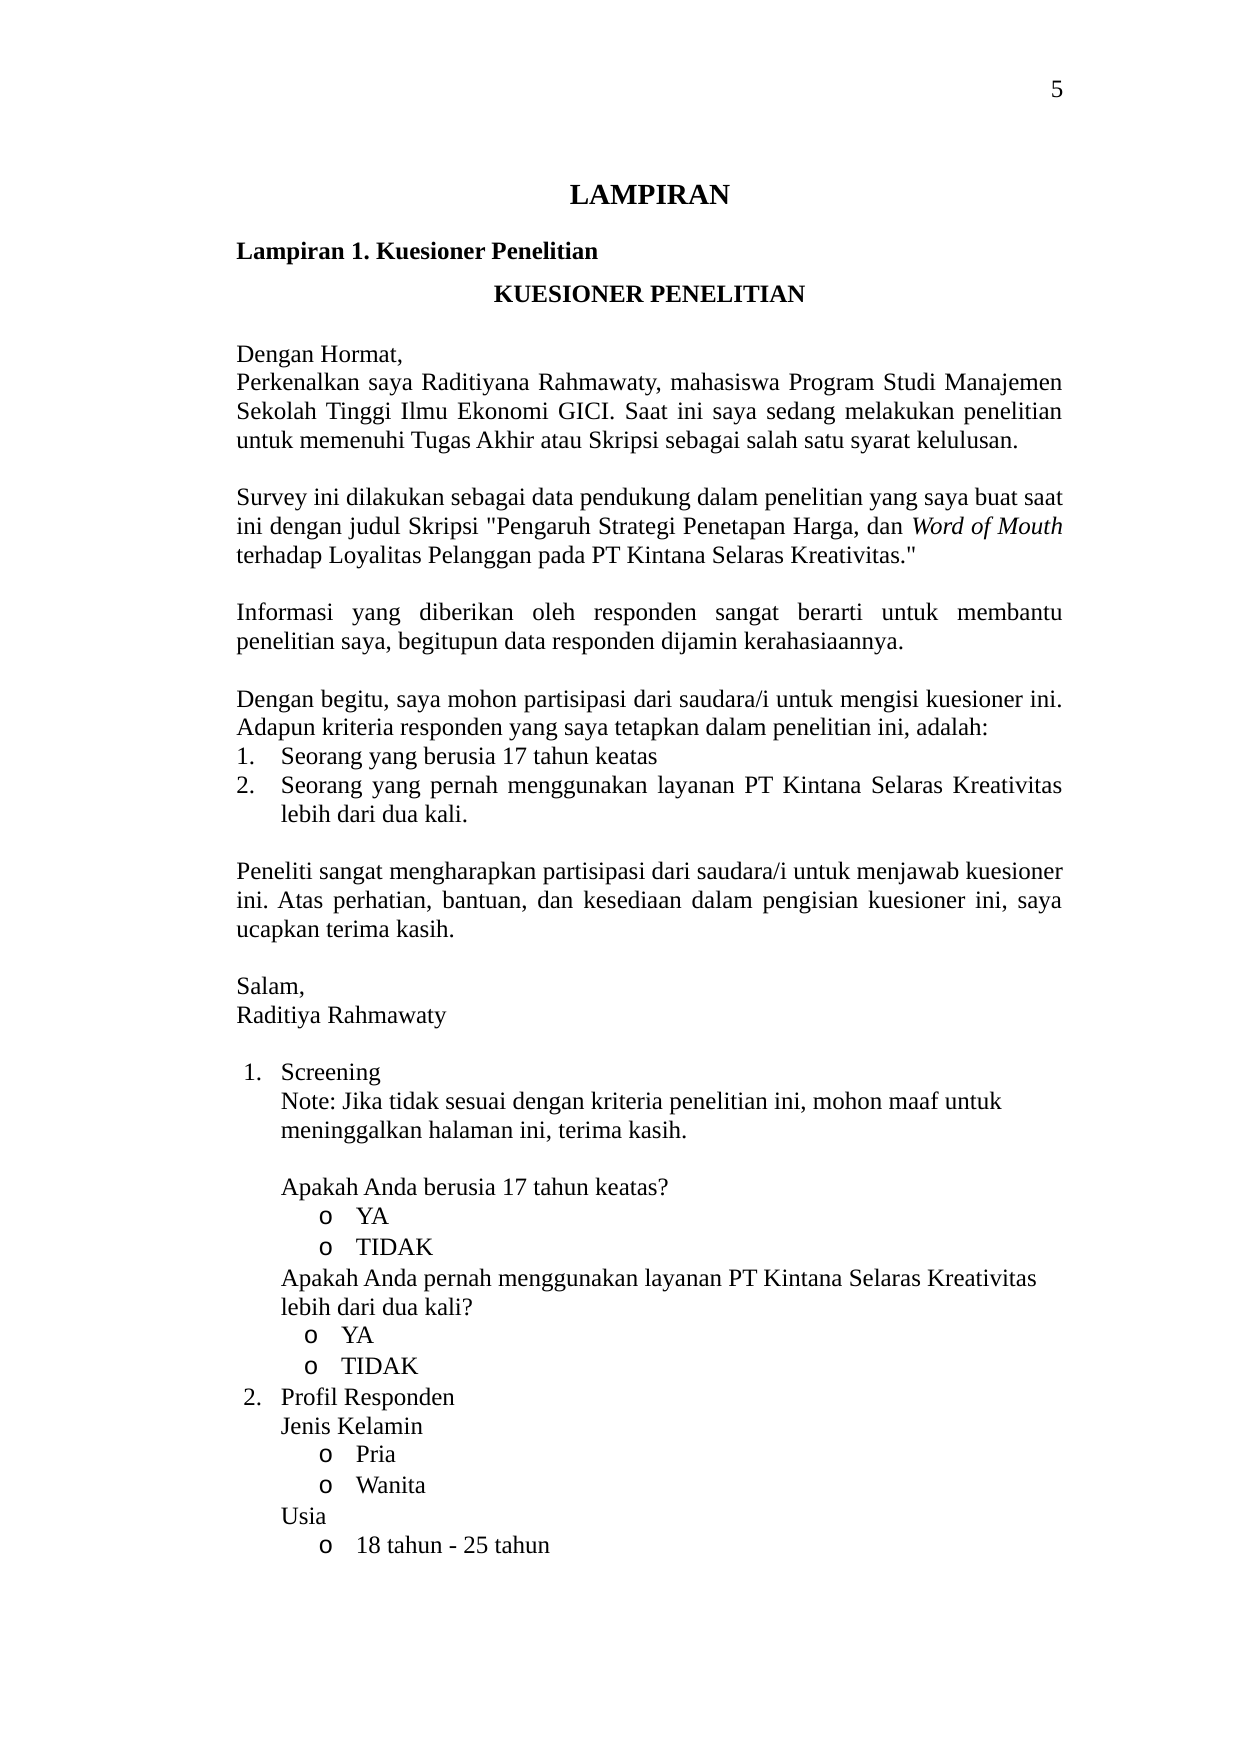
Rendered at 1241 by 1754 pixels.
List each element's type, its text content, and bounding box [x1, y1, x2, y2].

list Usia [281, 1501, 1063, 1530]
list Wanita [318, 1470, 1063, 1501]
list Apakah Anda berusia 17 tahun keatas? [281, 1172, 1063, 1201]
list Seorang yang pernah menggunakan layanan PT Kintana Selaras Kreativitas lebih dari dua kali. [236, 770, 1063, 827]
list Screening [243, 1057, 1063, 1086]
list 18 tahun - 25 tahun [318, 1530, 1063, 1561]
list Seorang yang berusia 17 tahun keatas [236, 741, 1063, 770]
list Jenis Kelamin [281, 1411, 1063, 1439]
text Salam, [236, 971, 1063, 1000]
list YA [318, 1201, 1063, 1232]
text Survey ini dilakukan sebagai data pendukung dalam penelitian yang saya buat saat ini dengan judul Skripsi "Pengaruh Strategi Penetapan Harga, dan Word of Mouth terhadap Loyalitas Pelanggan pada PT Kintana Selaras Kreativitas." [236, 482, 1063, 569]
text Peneliti sangat mengharapkan partisipasi dari saudara/i untuk menjawab kuesioner ini. Atas perhatian, bantuan, dan kesediaan dalam pengisian kuesioner ini, saya ucapkan terima kasih. [236, 856, 1063, 942]
text Lampiran 1. Kuesioner Penelitian [236, 236, 1063, 264]
list TIDAK [318, 1232, 1063, 1263]
list Profil Responden [243, 1382, 1063, 1411]
text Perkenalkan saya Raditiyana Rahmawaty, mahasiswa Program Studi Manajemen Sekolah Tinggi Ilmu Ekonomi GICI. Saat ini saya sedang melakukan penelitian untuk memenuhi Tugas Akhir atau Skripsi sebagai salah satu syarat kelulusan. [236, 367, 1063, 454]
subtitle LAMPIRAN [236, 177, 1063, 211]
list Note: Jika tidak sesuai dengan kriteria penelitian ini, mohon maaf untuk meninggalkan halaman ini, terima kasih. [281, 1086, 1063, 1144]
text KUESIONER PENELITIAN [236, 279, 1063, 308]
list TIDAK [303, 1351, 1063, 1382]
list YA [303, 1320, 1063, 1351]
text Raditiya Rahmawaty [236, 1000, 1063, 1029]
text Apakah Anda pernah menggunakan layanan PT Kintana Selaras Kreativitas lebih dari dua kali? [281, 1263, 1063, 1320]
text Dengan begitu, saya mohon partisipasi dari saudara/i untuk mengisi kuesioner ini. Adapun kriteria responden yang saya tetapkan dalam penelitian ini, adalah: [236, 684, 1063, 741]
list Pria [318, 1439, 1063, 1470]
text Dengan Hormat, [236, 339, 1063, 367]
text Informasi yang diberikan oleh responden sangat berarti untuk membantu penelitian saya, begitupun data responden dijamin kerahasiaannya. [236, 597, 1063, 655]
